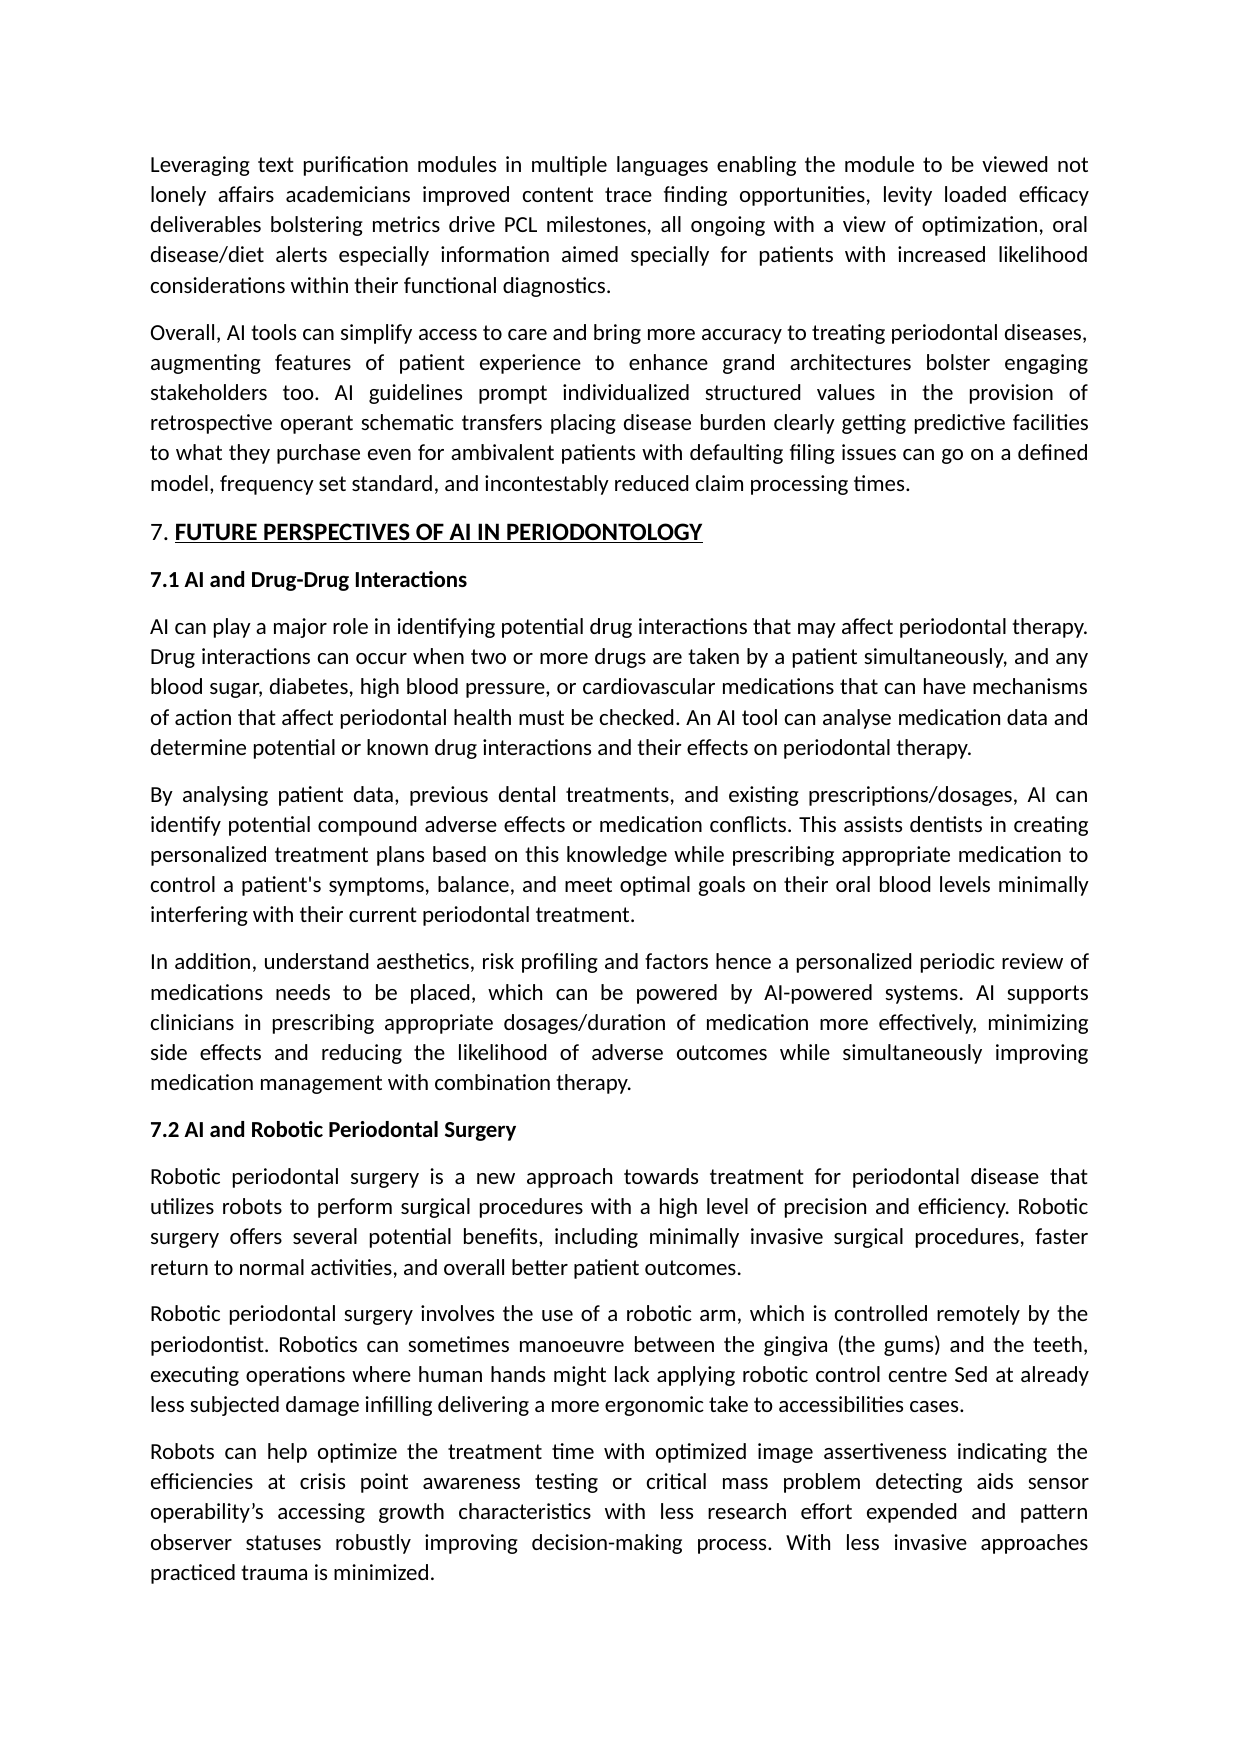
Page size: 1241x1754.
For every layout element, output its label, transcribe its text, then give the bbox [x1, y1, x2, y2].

text By analysing patient data, previous dental treatments, and existing prescriptions/dosages, AI can identify potential compound adverse effects or medication conflicts. This assists dentists in creating personalized treatment plans based on this knowledge while prescribing appropriate medication to control a patient's symptoms, balance, and meet optimal goals on their oral blood levels minimally interfering with their current periodontal treatment. [150, 780, 1090, 929]
text 7. FUTURE PERSPECTIVES OF AI IN PERIODONTOLOGY [150, 516, 1090, 546]
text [150, 150, 1090, 299]
text Robots can help optimize the treatment time with optimized image assertiveness indicating the efficiencies at crisis point awareness testing or critical mass problem detecting aids sensor operability’s accessing growth characteristics with less research effort expended and pattern observer statuses robustly improving decision-making process. With less invasive approaches practiced trauma is minimized. [150, 1437, 1090, 1586]
text Robotic periodontal surgery involves the use of a robotic arm, which is controlled remotely by the periodontist. Robotics can sometimes manoeuvre between the gingiva (the gums) and the teeth, executing operations where human hands might lack applying robotic control centre Sed at already less subjected damage infilling delivering a more ergonomic take to accessibilities cases. [150, 1299, 1090, 1418]
text AI can play a major role in identifying potential drug interactions that may affect periodontal therapy. Drug interactions can occur when two or more drugs are taken by a patient simultaneously, and any blood sugar, diabetes, high blood pressure, or cardiovascular medications that can have mechanisms of action that affect periodontal health must be checked. An AI tool can analyse medication data and determine potential or known drug interactions and their effects on periodontal therapy. [150, 612, 1090, 761]
text In addition, understand aesthetics, risk profiling and factors hence a personalized periodic review of medications needs to be placed, which can be powered by AI-powered systems. AI supports clinicians in prescribing appropriate dosages/duration of medication more effectively, minimizing side effects and reducing the likelihood of adverse outcomes while simultaneously improving medication management with combination therapy. [150, 947, 1090, 1096]
text 7.2 AI and Robotic Periodontal Surgery [150, 1115, 1090, 1143]
text Robotic periodontal surgery is a new approach towards treatment for periodontal disease that utilizes robots to perform surgical procedures with a high level of precision and efficiency. Robotic surgery offers several potential benefits, including minimally invasive surgical procedures, faster return to normal activities, and overall better patient outcomes. [150, 1162, 1090, 1281]
text 7.1 AI and Drug-Drug Interactions [150, 565, 1090, 593]
text Overall, AI tools can simplify access to care and bring more accuracy to treating periodontal diseases, augmenting features of patient experience to enhance grand architectures bolster engaging stakeholders too. AI guidelines prompt individualized structured values in the provision of retrospective operant schematic transfers placing disease burden clearly getting predictive facilities to what they purchase even for ambivalent patients with defaulting filing issues can go on a defined model, frequency set standard, and incontestably reduced claim processing times. [150, 318, 1090, 497]
